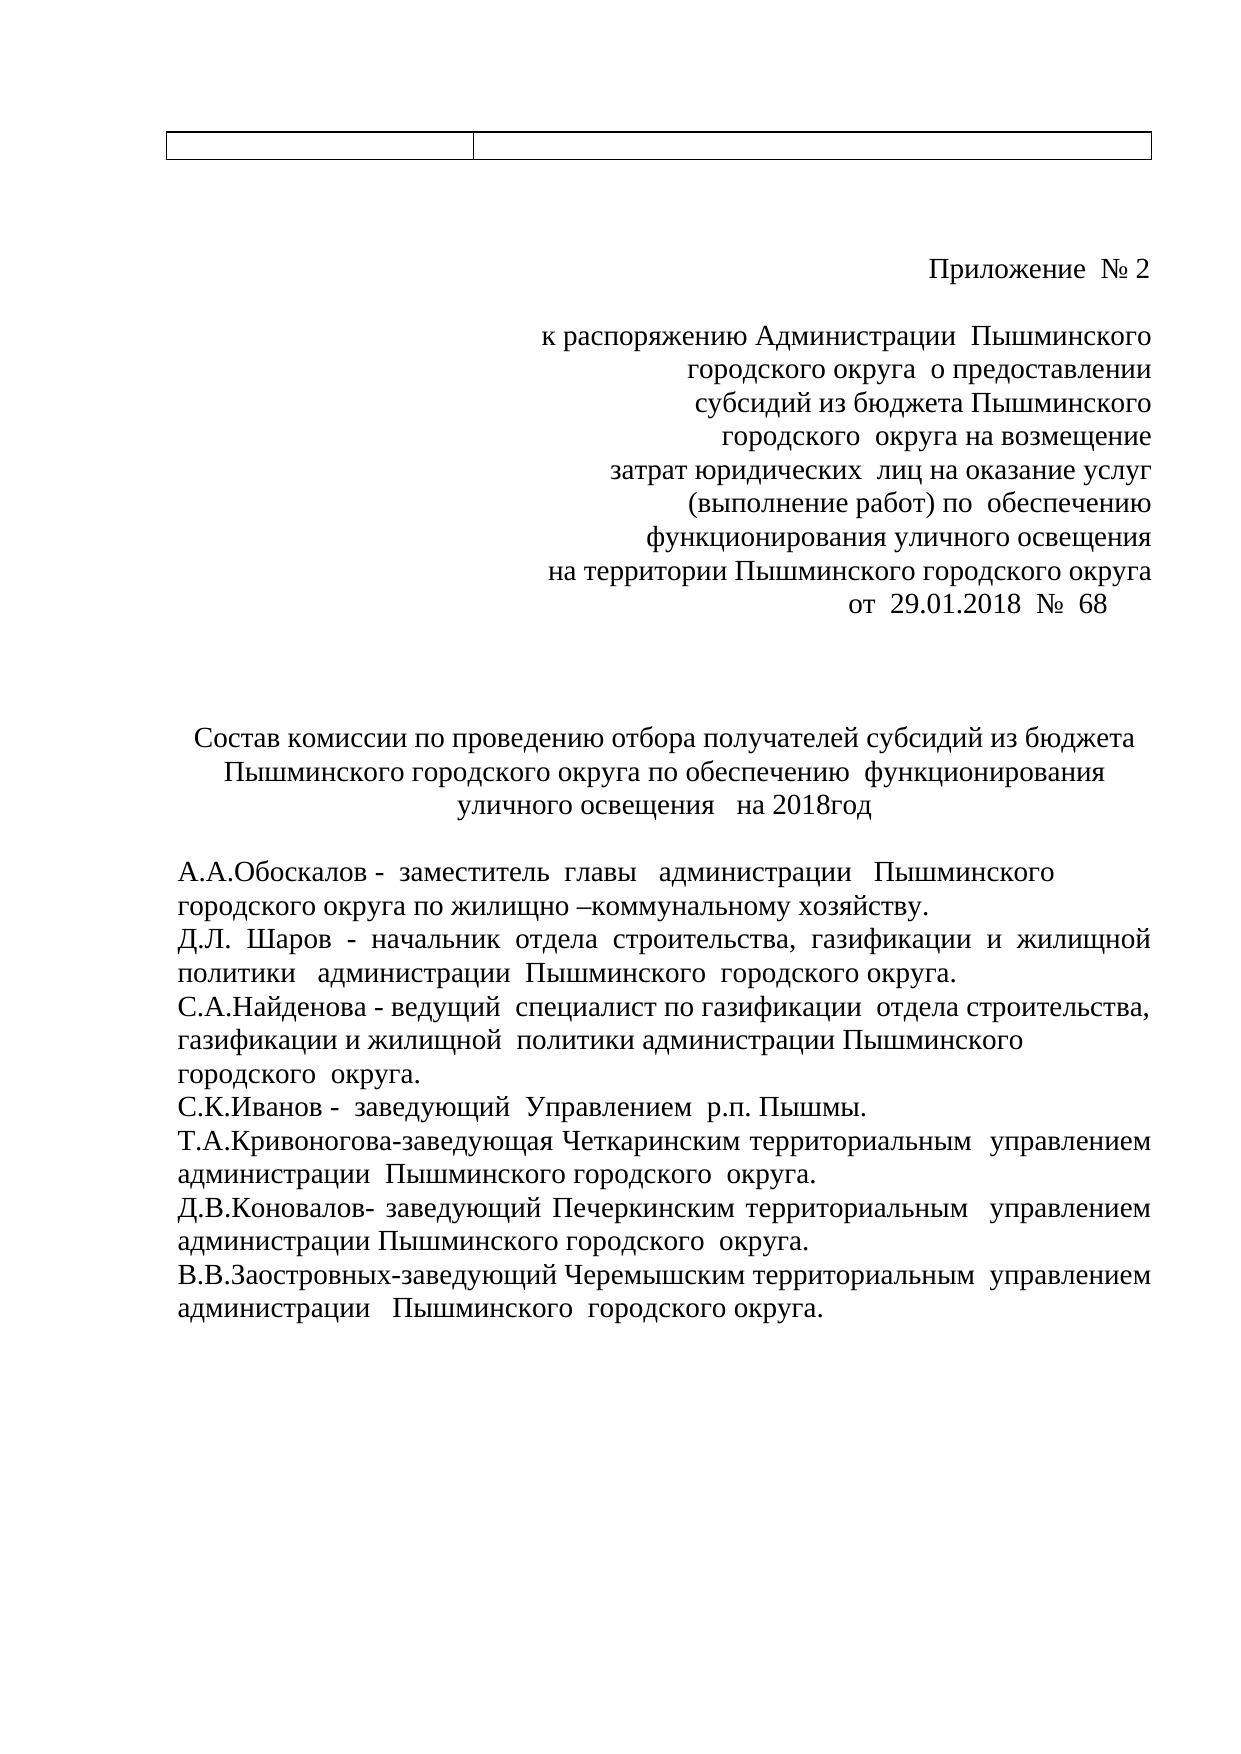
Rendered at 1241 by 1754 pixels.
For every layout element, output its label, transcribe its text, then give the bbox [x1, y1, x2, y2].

text С.К.Иванов - заведующий Управлением р.п. Пышмы. [177, 1089, 1152, 1123]
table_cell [474, 133, 1151, 159]
text (выполнение работ) по обеспечению [177, 486, 1152, 519]
text городского округа на возмещение затрат юридических лиц на оказание услуг [177, 418, 1152, 486]
text к распоряжению Администрации Пышминского [177, 318, 1152, 351]
text С.А.Найденова - ведущий специалист по газификации отдела строительства, газификации и жилищной политики администрации Пышминского городского округа. [177, 989, 1152, 1089]
text от 29.01.2018 № 68 [177, 586, 1152, 620]
text А.А.Обоскалов - заместитель главы администрации Пышминского городского округа по жилищно –коммунальному хозяйству. [177, 854, 1152, 922]
text городского округа о предоставлении [177, 351, 1152, 385]
text Приложение № 2 [177, 251, 1152, 284]
text Состав комиссии по проведению отбора получателей субсидий из бюджета Пышминского городского округа по обеспечению функционирования уличного освещения на 2018год [177, 720, 1152, 821]
text Д.В.Коновалов- заведующий Печеркинским территориальным управлением администрации Пышминского городского округа. [177, 1190, 1152, 1257]
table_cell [167, 133, 473, 159]
text функционирования уличного освещения [177, 519, 1152, 553]
text Д.Л. Шаров - начальник отдела строительства, газификации и жилищной политики администрации Пышминского городского округа. [177, 922, 1152, 989]
text В.В.Заостровных-заведующий Черемышским территориальным управлением администрации Пышминского городского округа. [177, 1257, 1152, 1324]
text Т.А.Кривоногова-заведующая Четкаринским территориальным управлением администрации Пышминского городского округа. [177, 1123, 1152, 1190]
text на территории Пышминского городского округа [177, 553, 1152, 586]
text субсидий из бюджета Пышминского [177, 385, 1152, 418]
